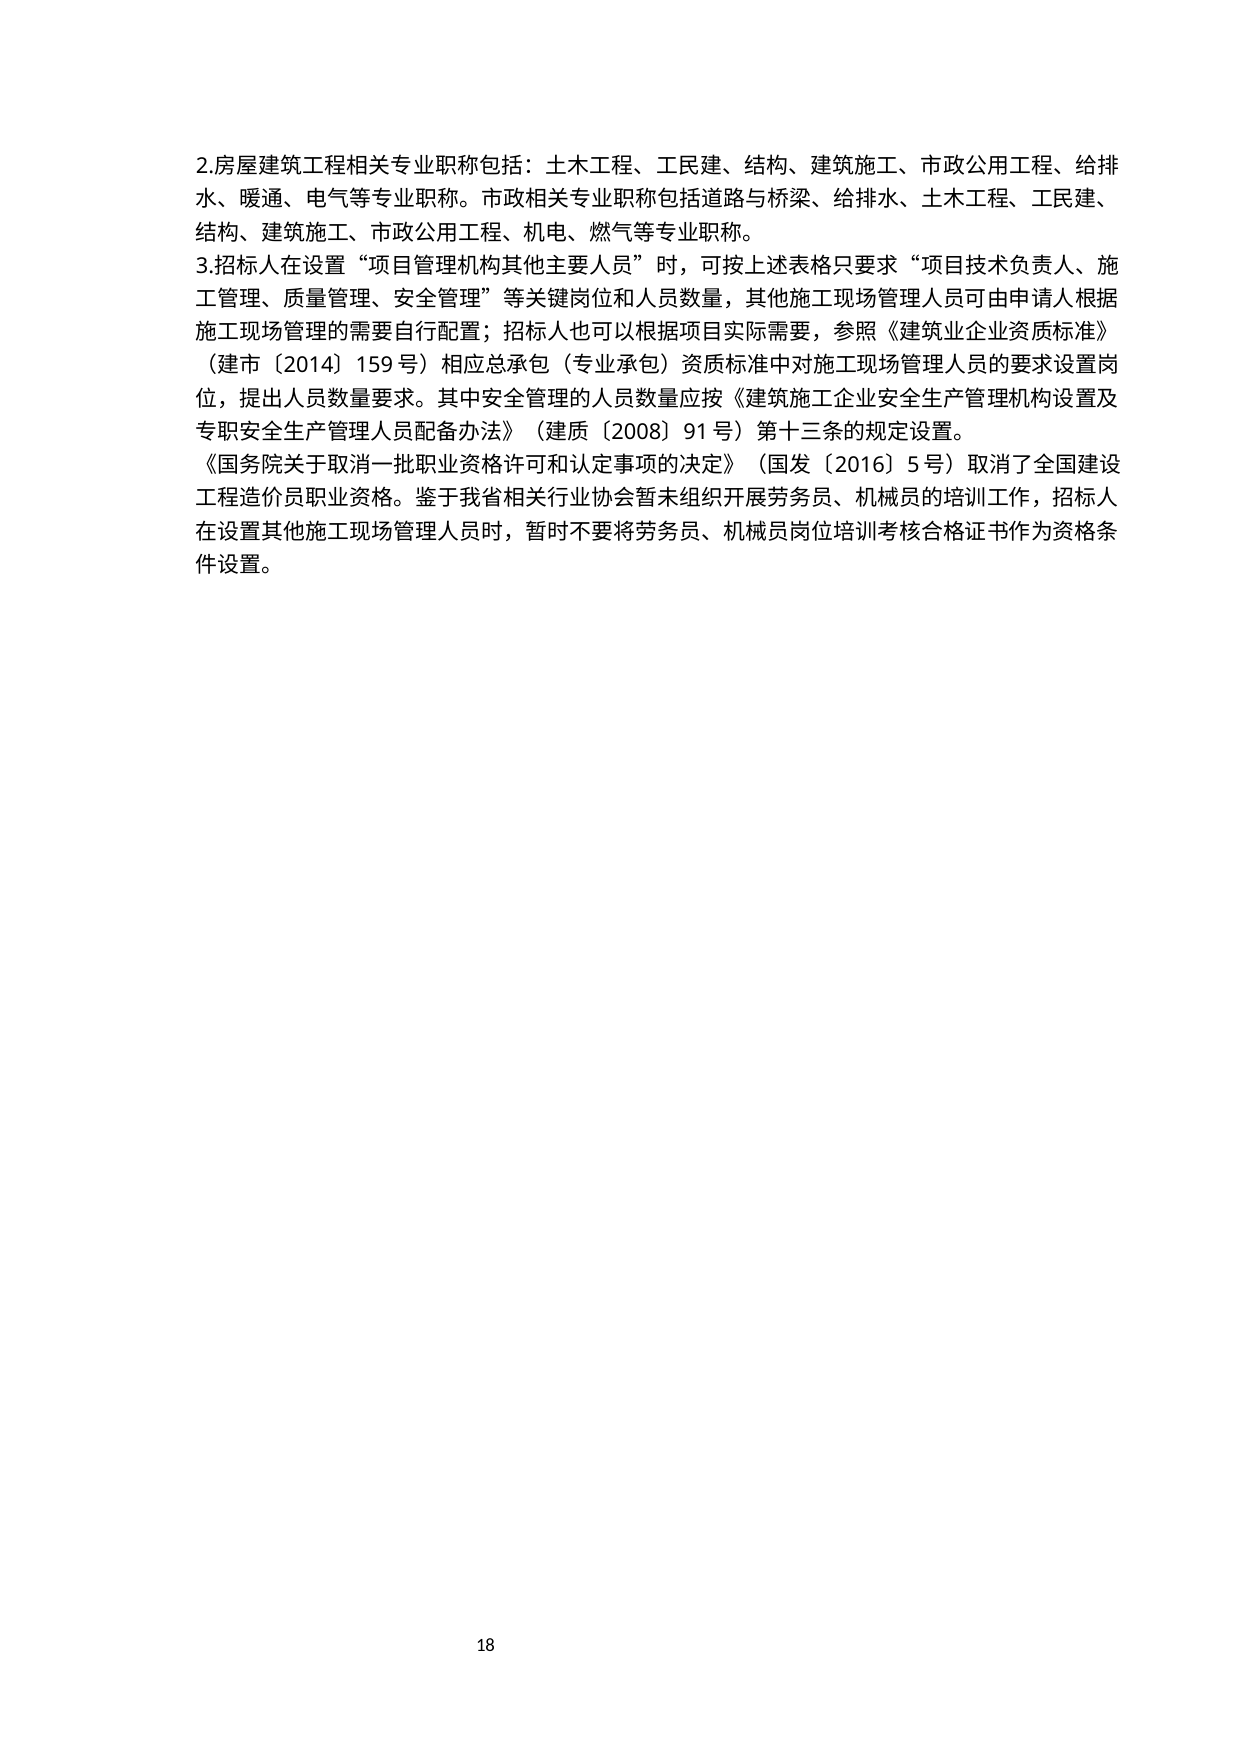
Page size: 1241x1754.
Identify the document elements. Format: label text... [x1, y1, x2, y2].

text 3.招标人在设置“项目管理机构其他主要人员”时，可按上述表格只要求“项目技术负责人、施工管理、质量管理、安全管理”等关键岗位和人员数量，其他施工现场管理人员可由申请人根据施工现场管理的需要自行配置；招标人也可以根据项目实际需要，参照《建筑业企业资质标准》（建市〔2014〕159号）相应总承包（专业承包）资质标准中对施工现场管理人员的要求设置岗位，提出人员数量要求。其中安全管理的人员数量应按《建筑施工企业安全生产管理机构设置及专职安全生产管理人员配备办法》（建质〔2008〕91号）第十三条的规定设置。 [196, 247, 1122, 446]
text 2.房屋建筑工程相关专业职称包括：土木工程、工民建、结构、建筑施工、市政公用工程、给排水、暖通、电气等专业职称。市政相关专业职称包括道路与桥梁、给排水、土木工程、工民建、结构、建筑施工、市政公用工程、机电、燃气等专业职称。 [196, 147, 1122, 247]
text 《国务院关于取消一批职业资格许可和认定事项的决定》（国发〔2016〕5号）取消了全国建设工程造价员职业资格。鉴于我省相关行业协会暂未组织开展劳务员、机械员的培训工作，招标人在设置其他施工现场管理人员时，暂时不要将劳务员、机械员岗位培训考核合格证书作为资格条件设置。 [196, 446, 1122, 579]
